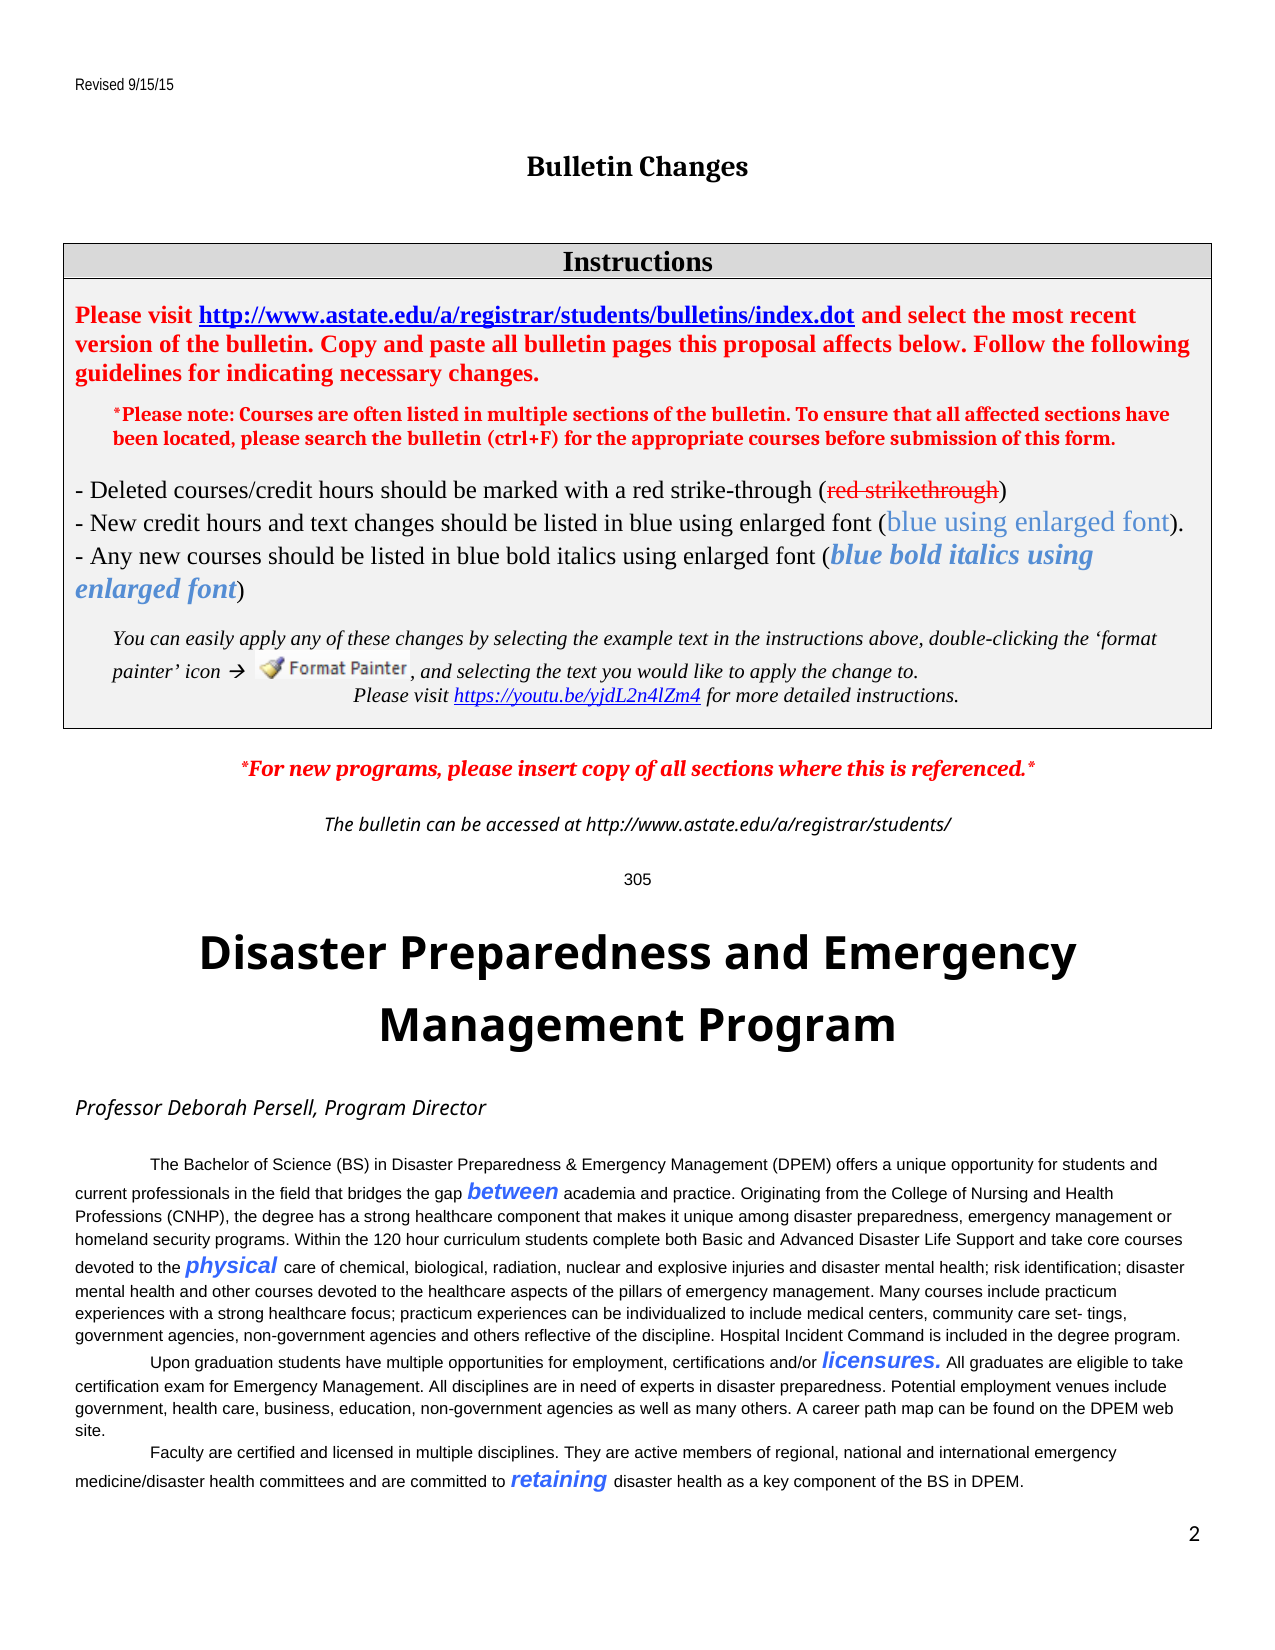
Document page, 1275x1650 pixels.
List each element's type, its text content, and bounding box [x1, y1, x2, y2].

text Disaster Preparedness and Emergency Management Program [75, 921, 1200, 1055]
text Faculty are certified and licensed in multiple disciplines. They are active members of regional, national and international emergency medicine/disaster health committees and are committed to retaining disaster health as a key component of the BS in DPEM. [75, 1442, 1200, 1492]
text 305 [75, 870, 1200, 889]
table_header Instructions [64, 244, 1211, 277]
table_cell Please visit http://www.astate.edu/a/registrar/students/bulletins/index.dot and select the most recent version of the bulletin. Copy and paste all bulletin pages this proposal affects below. Follow the following guidelines for indicating necessary changes. *Please note: Courses are often listed in multiple sections of the bulletin. To ensure that all affected sections have been located, please search the bulletin (ctrl+F) for the appropriate courses before submission of this form. - Deleted courses/credit hours should be marked with a red strike-through (red strikethrough) - New credit hours and text changes should be listed in blue using enlarged font (blue using enlarged font). - Any new courses should be listed in blue bold italics using enlarged font (blue bold italics using enlarged font) You can easily apply any of these changes by selecting the example text in the instructions above, double-clicking the ‘format painter’ icon , and selecting the text you would like to apply the change to. Please visit https://youtu.be/yjdL2n4lZm4 for more detailed instructions. [64, 279, 1211, 728]
text The Bachelor of Science (BS) in Disaster Preparedness & Emergency Management (DPEM) offers a unique opportunity for students and current professionals in the field that bridges the gap between academia and practice. Originating from the College of Nursing and Health Professions (CNHP), the degree has a strong healthcare component that makes it unique among disaster preparedness, emergency management or homeland security programs. Within the 120 hour curriculum students complete both Basic and Advanced Disaster Life Support and take core courses devoted to the physical care of chemical, biological, radiation, nuclear and explosive injuries and disaster mental health; risk identification; disaster mental health and other courses devoted to the healthcare aspects of the pillars of emergency management. Many courses include practicum experiences with a strong healthcare focus; practicum experiences can be individualized to include medical centers, community care set- tings, government agencies, non-government agencies and others reflective of the discipline. Hospital Incident Command is included in the degree program. [75, 1155, 1200, 1344]
picture [255, 650, 410, 679]
text Professor Deborah Persell, Program Director [75, 1093, 1200, 1122]
text The bulletin can be accessed at http://www.astate.edu/a/registrar/students/ [75, 811, 1200, 837]
text Bulletin Changes [75, 150, 1200, 183]
text *For new programs, please insert copy of all sections where this is referenced.* [75, 729, 1200, 782]
text Upon graduation students have multiple opportunities for employment, certifications and/or licensures. All graduates are eligible to take certification exam for Emergency Management. All disciplines are in need of experts in disaster preparedness. Potential employment venues include government, health care, business, education, non-government agencies as well as many others. A career path map can be found on the DPEM web site. [75, 1347, 1200, 1440]
